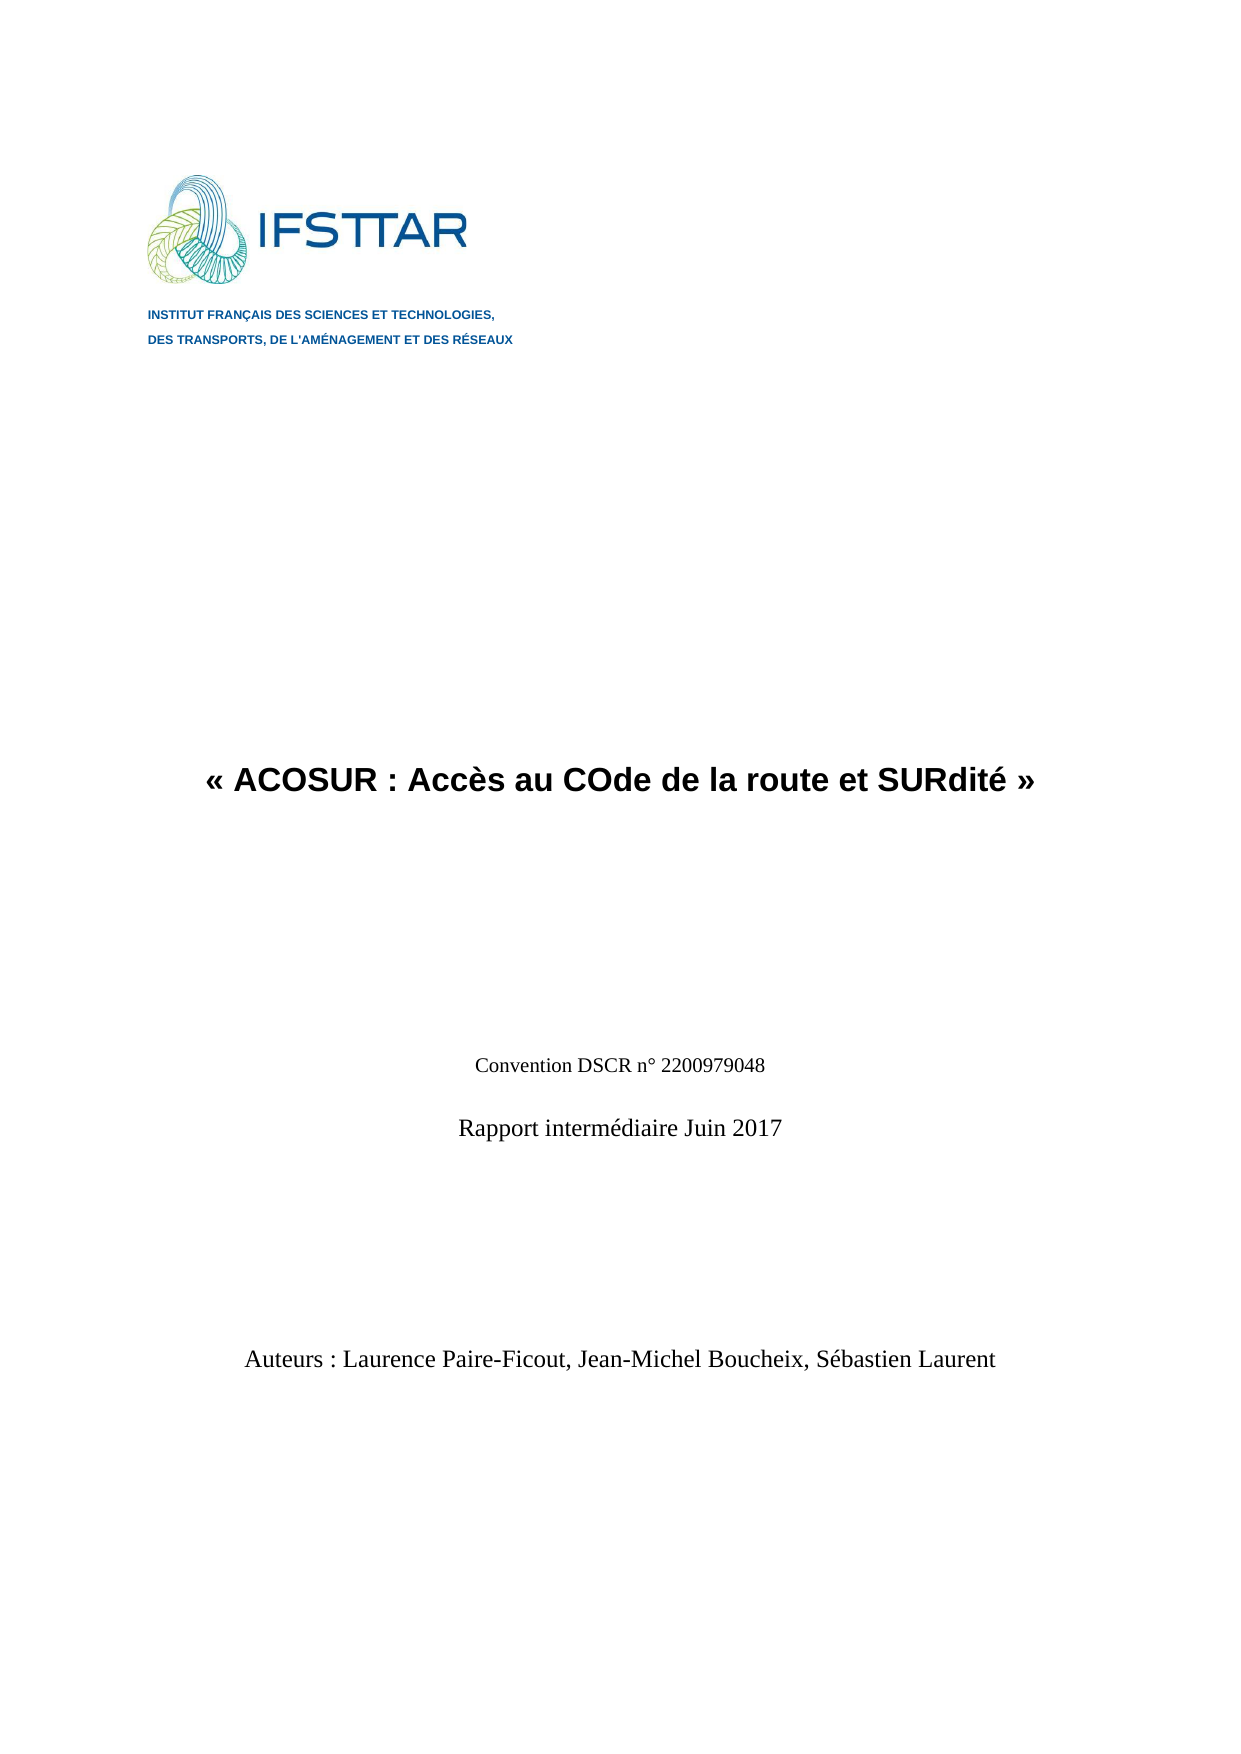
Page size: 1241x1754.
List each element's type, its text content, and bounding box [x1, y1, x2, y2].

text Convention DSCR n° 2200979048 [148, 1053, 1093, 1077]
text INSTITUT FRANÇAIS DES SCIENCES ET TECHNOLOGIES, [148, 308, 1093, 322]
picture [147, 175, 467, 284]
text DES TRANSPORTS, DE L'AMÉNAGEMENT ET DES RÉSEAUX [148, 333, 1093, 347]
subtitle « ACOSUR : Accès au COde de la route et SURdité » [148, 760, 1093, 799]
text Auteurs : Laurence Paire-Ficout, Jean-Michel Boucheix, Sébastien Laurent [148, 1344, 1093, 1373]
text Rapport intermédiaire Juin 2017 [148, 1113, 1093, 1142]
